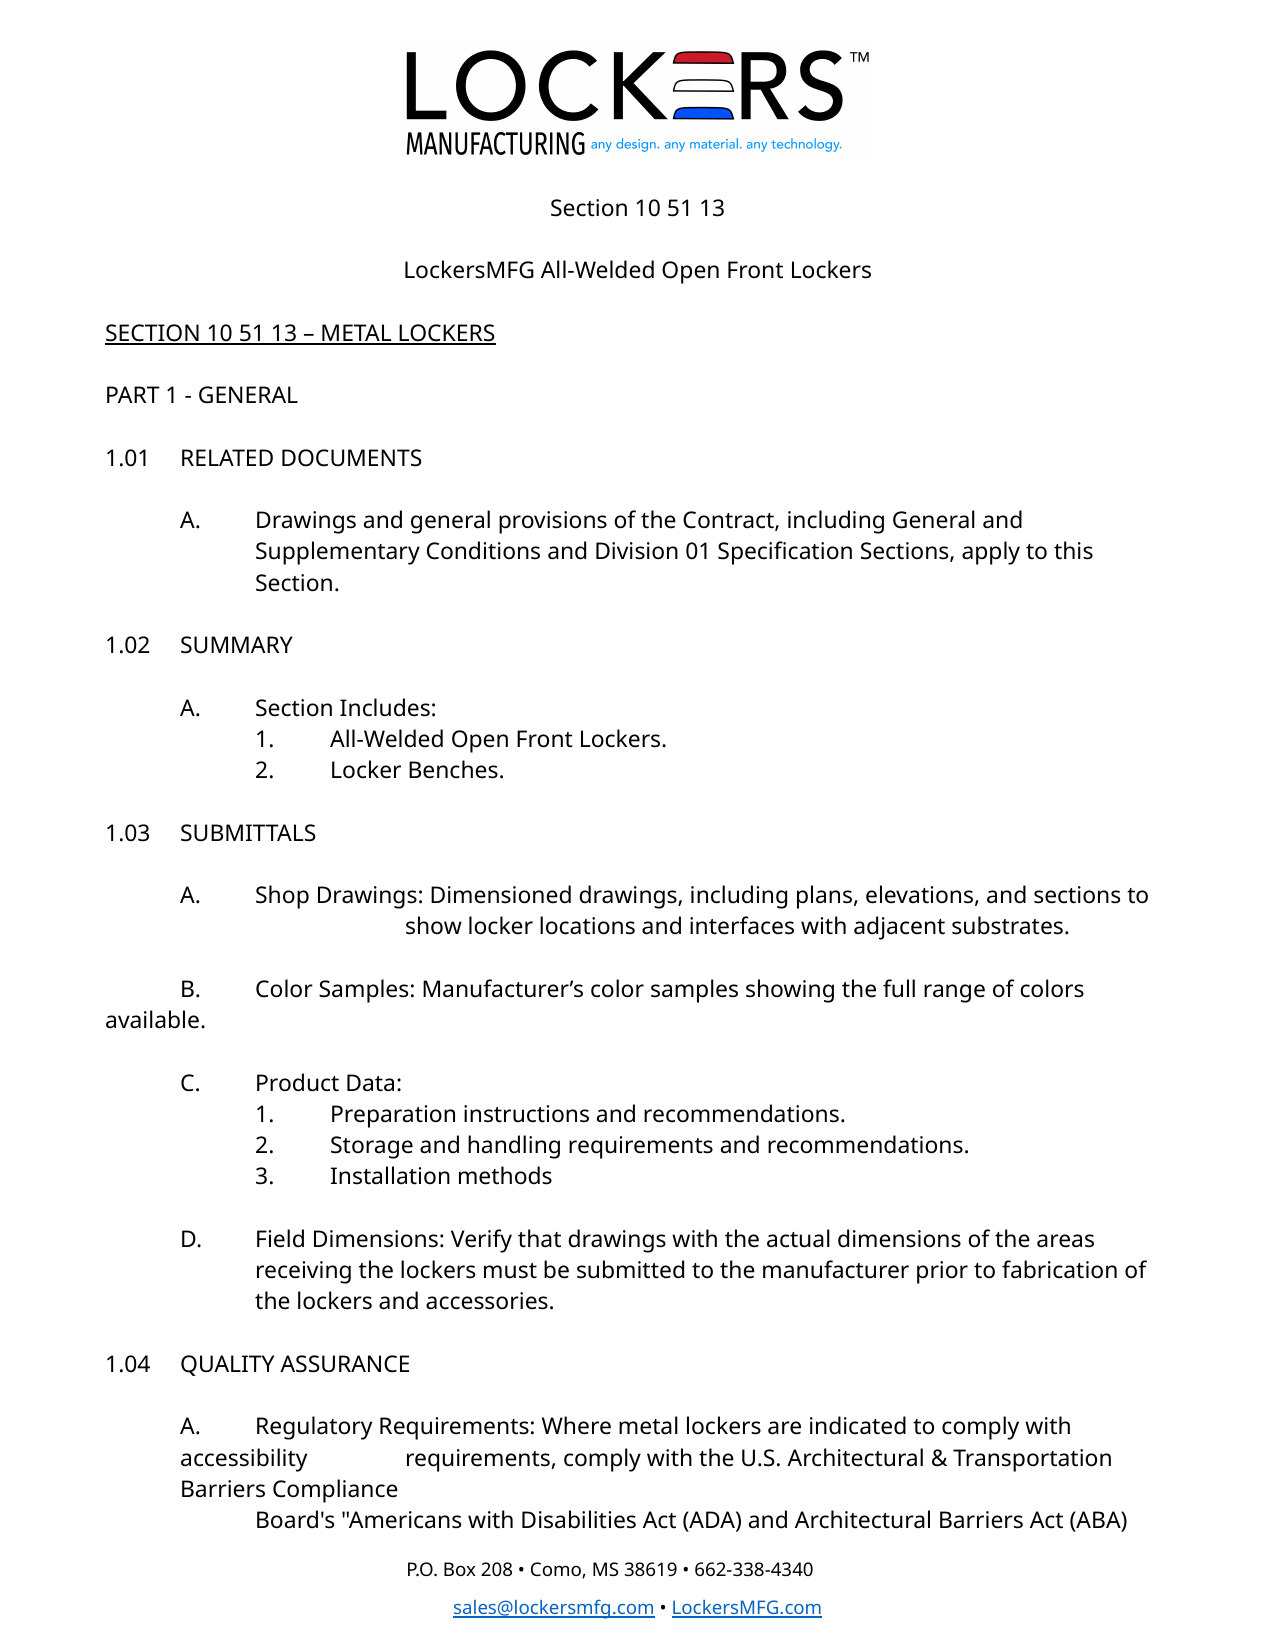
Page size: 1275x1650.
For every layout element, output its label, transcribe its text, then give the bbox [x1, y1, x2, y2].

text LockersMFG All-Welded Open Front Lockers [105, 254, 1170, 285]
text Board's "Americans with Disabilities Act (ADA) and Architectural Barriers Act (ABA) [180, 1504, 1170, 1535]
text 1.01 RELATED DOCUMENTS [105, 442, 1170, 473]
text A. Regulatory Requirements: Where metal lockers are indicated to comply with accessibility requirements, comply with the U.S. Architectural & Transportation Barriers Compliance [180, 1410, 1170, 1504]
text 2. Storage and handling requirements and recommendations. [180, 1129, 1170, 1160]
text 1.04 QUALITY ASSURANCE [105, 1348, 1170, 1379]
text D. Field Dimensions: Verify that drawings with the actual dimensions of the areas receiving the lockers must be submitted to the manufacturer prior to fabrication of the lockers and accessories. [180, 1223, 1170, 1317]
text PART 1 - GENERAL [105, 379, 1170, 410]
text A. Shop Drawings: Dimensioned drawings, including plans, elevations, and sections to show locker locations and interfaces with adjacent substrates. [105, 879, 1170, 942]
text A. Drawings and general provisions of the Contract, including General and Supplementary Conditions and Division 01 Specification Sections, apply to this Section. [180, 504, 1170, 598]
text SECTION 10 51 13 – METAL LOCKERS [105, 317, 1170, 348]
text Section 10 51 13 [105, 192, 1170, 223]
text 1.02 SUMMARY [105, 629, 1170, 660]
text 1. Preparation instructions and recommendations. [105, 1098, 1170, 1129]
text C. Product Data: [105, 1067, 1170, 1098]
text B. Color Samples: Manufacturer’s color samples showing the full range of colors available. [105, 973, 1170, 1035]
text 1. All-Welded Open Front Lockers. [180, 723, 1170, 754]
text 3. Installation methods [105, 1160, 1170, 1192]
text 2. Locker Benches. [105, 754, 1170, 785]
text 1.03 SUBMITTALS [105, 817, 1170, 848]
picture [401, 45, 874, 161]
text A. Section Includes: [105, 692, 1170, 723]
